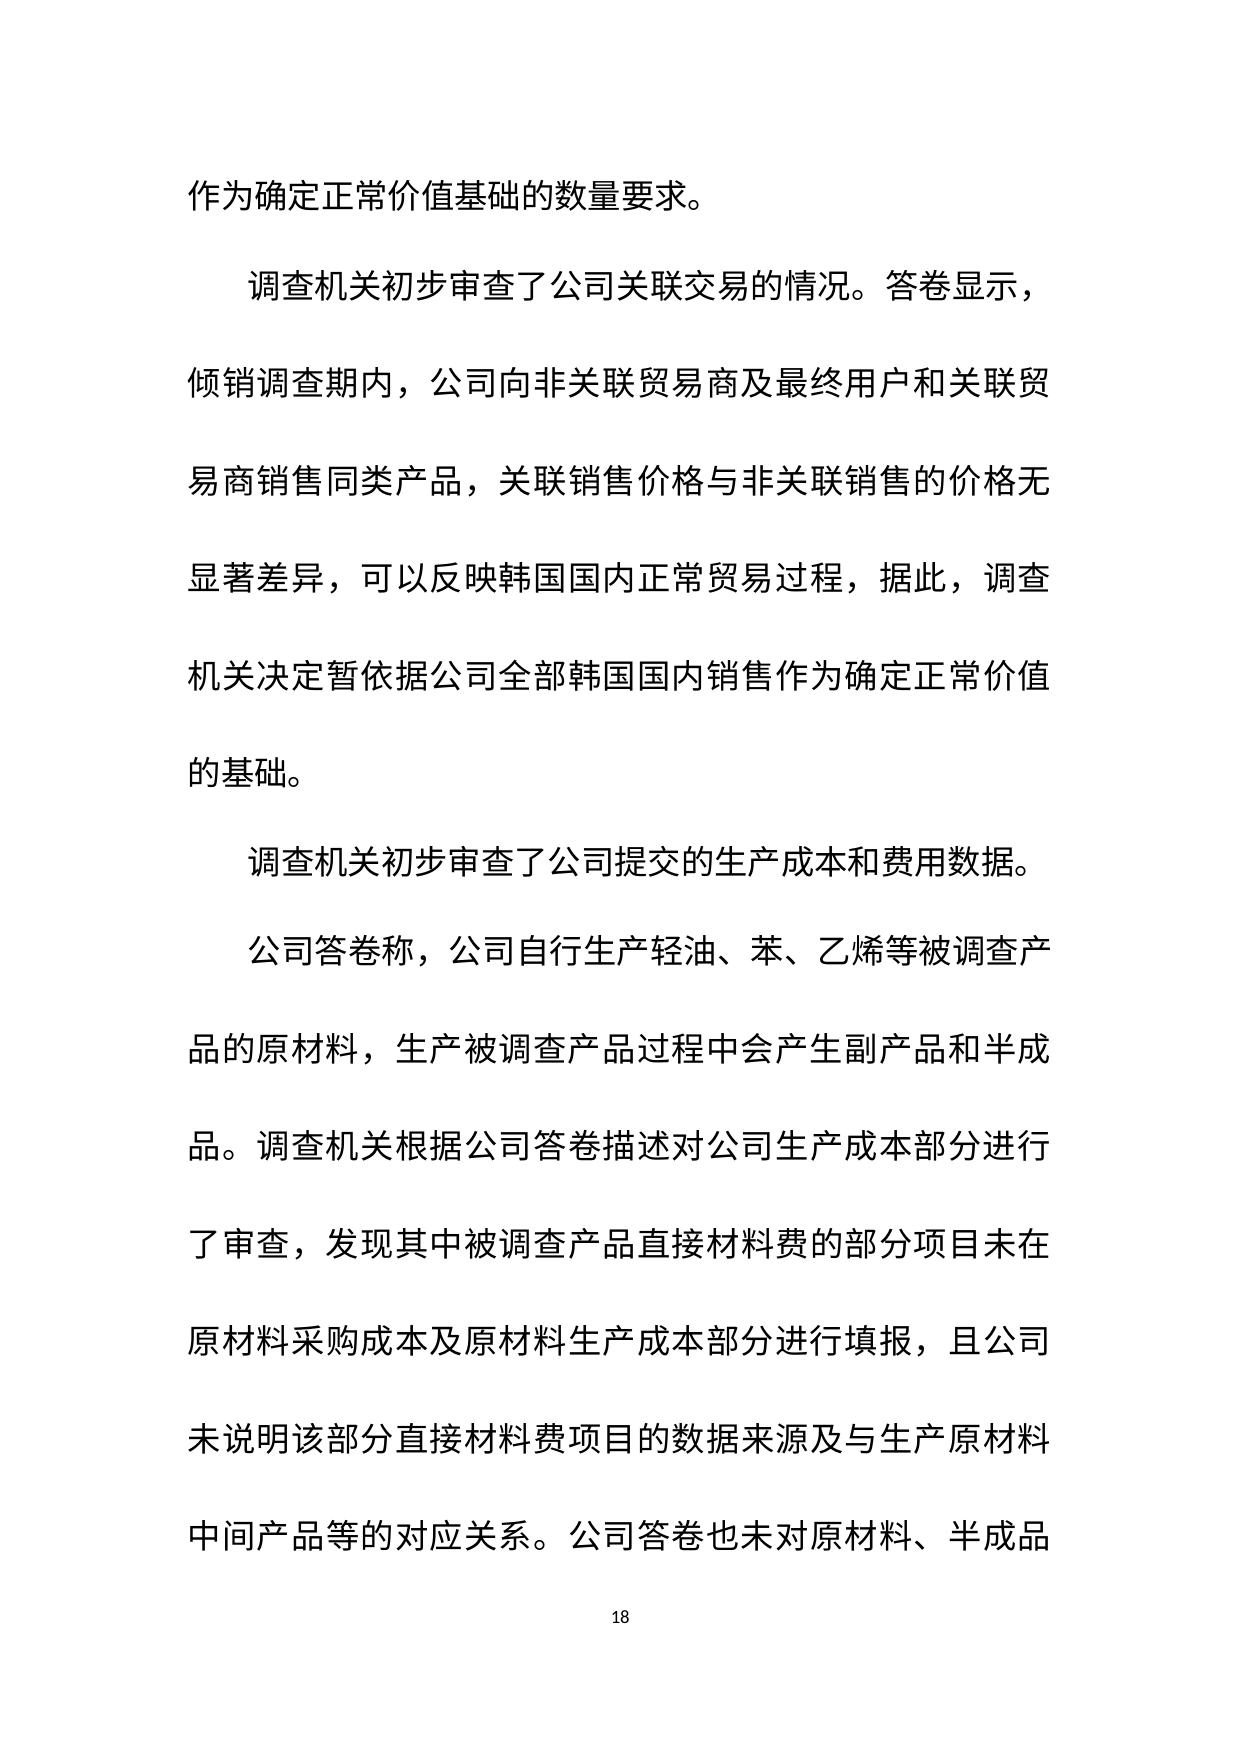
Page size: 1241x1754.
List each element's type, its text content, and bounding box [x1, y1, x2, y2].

text 调查机关初步审查了公司提交的生产成本和费用数据。 [187, 828, 1053, 893]
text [187, 917, 1053, 1567]
text 调查机关初步审查了公司关联交易的情况。答卷显示，倾销调查期内，公司向非关联贸易商及最终用户和关联贸易商销售同类产品，关联销售价格与非关联销售的价格无显著差异，可以反映韩国国内正常贸易过程，据此，调查机关决定暂依据公司全部韩国国内销售作为确定正常价值的基础。 [187, 251, 1053, 803]
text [187, 162, 1053, 227]
